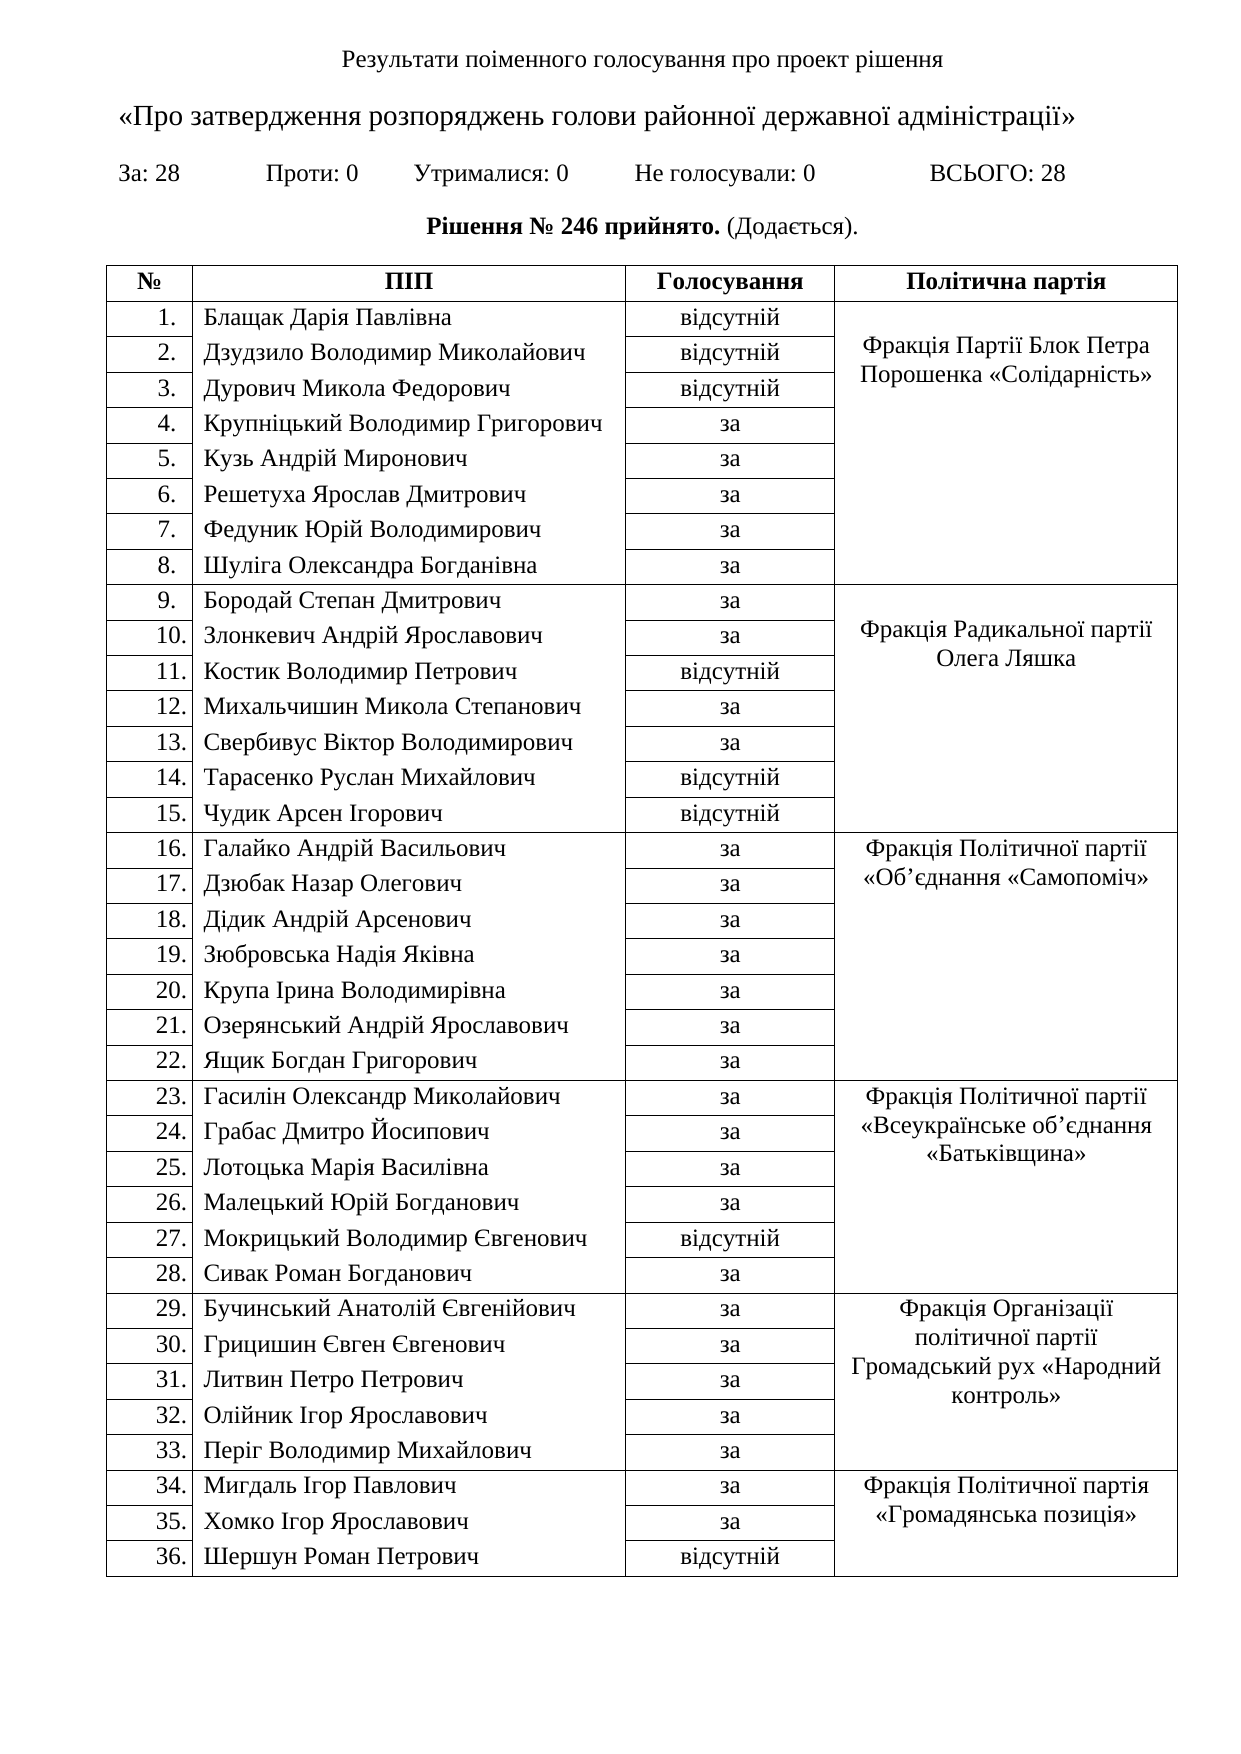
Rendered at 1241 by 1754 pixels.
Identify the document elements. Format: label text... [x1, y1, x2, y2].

table_cell за [626, 1506, 834, 1540]
text За: 28 Проти: 0 Утрималися: 0 Не голосували: 0 ВСЬОГО: 28 [118, 158, 1167, 186]
table_cell [107, 798, 192, 832]
table_cell за [626, 408, 834, 442]
table_cell Дурович Микола Федорович [193, 372, 625, 407]
table_cell Галайко Андрій Васильович [193, 833, 625, 867]
table_header ПІП [193, 266, 625, 301]
table_cell за [626, 1329, 834, 1363]
table_header Політична партія [835, 266, 1177, 301]
table_cell [107, 1471, 192, 1505]
table_cell Хомко Ігор Ярославович [193, 1505, 625, 1540]
table_cell [107, 975, 192, 1009]
table_cell [107, 479, 192, 513]
table_cell Мигдаль Ігор Павлович [193, 1471, 625, 1505]
table_cell Блащак Дарія Павлівна [193, 302, 625, 336]
text «Про затвердження розпоряджень голови районної державної адміністрації» [118, 98, 1167, 132]
table_cell [107, 621, 192, 655]
table_cell Михальчишин Микола Степанович [193, 690, 625, 726]
table_cell Гасилін Олександр Миколайович [193, 1081, 625, 1115]
table_cell за [626, 1010, 834, 1044]
table_cell [107, 1541, 192, 1576]
table_cell Малецький Юрій Богданович [193, 1186, 625, 1222]
table_cell Крупніцький Володимир Григорович [193, 407, 625, 442]
table_cell Свербивус Віктор Володимирович [193, 726, 625, 761]
table_cell Федуник Юрій Володимирович [193, 513, 625, 549]
table_cell Грицишин Євген Євгенович [193, 1328, 625, 1363]
table_cell [107, 833, 192, 867]
table_cell Сивак Роман Богданович [193, 1257, 625, 1292]
table_cell [107, 337, 192, 372]
table_cell за [626, 1152, 834, 1186]
table_cell відсутній [626, 302, 834, 336]
table_cell Бородай Степан Дмитрович [193, 585, 625, 619]
table_cell [107, 302, 192, 336]
table_cell [107, 1116, 192, 1151]
table_cell за [626, 1400, 834, 1434]
table_cell Решетуха Ярослав Дмитрович [193, 478, 625, 513]
table_cell Фракція Політичної партія «Громадянська позиція» [835, 1471, 1177, 1576]
table_cell відсутній [626, 337, 834, 372]
table_cell за [626, 514, 834, 549]
table_cell Фракція Політичної партії «Всеукраїнське об’єднання «Батьківщина» [835, 1081, 1177, 1292]
table_cell Мокрицький Володимир Євгенович [193, 1222, 625, 1257]
table_cell Дзудзило Володимир Миколайович [193, 336, 625, 372]
table_cell за [626, 479, 834, 513]
table_cell Періг Володимир Михайлович [193, 1434, 625, 1469]
table_cell [107, 1152, 192, 1186]
table_cell Костик Володимир Петрович [193, 655, 625, 690]
table_cell Фракція Політичної партії «Об’єднання «Самопоміч» [835, 833, 1177, 1080]
table_cell Крупа Ірина Володимирівна [193, 974, 625, 1009]
table_cell [107, 514, 192, 549]
table_cell [107, 1258, 192, 1292]
table_cell [107, 585, 192, 619]
table_cell Кузь Андрій Миронович [193, 443, 625, 478]
table_cell за [626, 444, 834, 478]
table_cell Лотоцька Марія Василівна [193, 1151, 625, 1186]
table_cell відсутній [626, 373, 834, 407]
text Рішення № 246 прийнято. (Додається). [118, 211, 1167, 240]
table_cell Тарасенко Руслан Михайлович [193, 761, 625, 797]
table_cell [107, 550, 192, 584]
table_cell за [626, 1116, 834, 1151]
table_cell [107, 1435, 192, 1469]
table_cell [107, 1010, 192, 1044]
table_cell за [626, 1081, 834, 1115]
table_cell [107, 656, 192, 690]
table_cell Олійник Ігор Ярославович [193, 1399, 625, 1434]
table_cell за [626, 727, 834, 761]
table_cell за [626, 869, 834, 903]
table_cell відсутній [626, 1223, 834, 1257]
table_cell Дідик Андрій Арсенович [193, 903, 625, 938]
table_cell [107, 939, 192, 974]
table_cell за [626, 621, 834, 655]
table_cell за [626, 904, 834, 938]
table_cell [107, 727, 192, 761]
table_cell Фракція Радикальної партії Олега Ляшка [835, 585, 1177, 832]
table_cell за [626, 1294, 834, 1328]
text Результати поіменного голосування про проект рішення [118, 44, 1167, 73]
table_cell Дзюбак Назар Олегович [193, 868, 625, 903]
table_header Голосування [626, 266, 834, 301]
table_cell Шершун Роман Петрович [193, 1540, 625, 1576]
table_cell за [626, 1364, 834, 1399]
table_cell Фракція Партії Блок Петра Порошенка «Солідарність» [835, 302, 1177, 584]
table_cell відсутній [626, 798, 834, 832]
table_cell [107, 1400, 192, 1434]
table_cell [107, 373, 192, 407]
table_cell Злонкевич Андрій Ярославович [193, 620, 625, 655]
table_cell Ящик Богдан Григорович [193, 1045, 625, 1080]
table_cell [107, 1223, 192, 1257]
table_cell за [626, 939, 834, 974]
table_cell за [626, 585, 834, 619]
table_cell відсутній [626, 656, 834, 690]
table_cell [107, 1506, 192, 1540]
table_header № [107, 266, 192, 301]
table_cell Грабас Дмитро Йосипович [193, 1115, 625, 1151]
table_cell [107, 1364, 192, 1399]
table_cell Фракція Організації політичної партії Громадський рух «Народний контроль» [835, 1294, 1177, 1469]
table_cell [107, 691, 192, 726]
table_cell [107, 904, 192, 938]
table_cell [107, 408, 192, 442]
table_cell [107, 444, 192, 478]
table_cell [107, 1294, 192, 1328]
table_cell за [626, 1046, 834, 1080]
table_cell за [626, 833, 834, 867]
table_cell [107, 1046, 192, 1080]
table_cell Озерянський Андрій Ярославович [193, 1009, 625, 1044]
table_cell [107, 762, 192, 797]
table_cell Литвин Петро Петрович [193, 1363, 625, 1399]
table_cell відсутній [626, 1541, 834, 1576]
table_cell [107, 1081, 192, 1115]
table_cell за [626, 550, 834, 584]
table_cell [107, 869, 192, 903]
table_cell Бучинський Анатолій Євгенійович [193, 1294, 625, 1328]
table_cell Чудик Арсен Ігорович [193, 797, 625, 832]
table_cell за [626, 1471, 834, 1505]
table_cell за [626, 975, 834, 1009]
table_cell відсутній [626, 762, 834, 797]
table_cell Шуліга Олександра Богданівна [193, 549, 625, 584]
table_cell Зюбровська Надія Яківна [193, 938, 625, 974]
table_cell за [626, 1435, 834, 1469]
table_cell за [626, 691, 834, 726]
table_cell [107, 1187, 192, 1222]
table_cell [107, 1329, 192, 1363]
table_cell за [626, 1258, 834, 1292]
table_cell за [626, 1187, 834, 1222]
